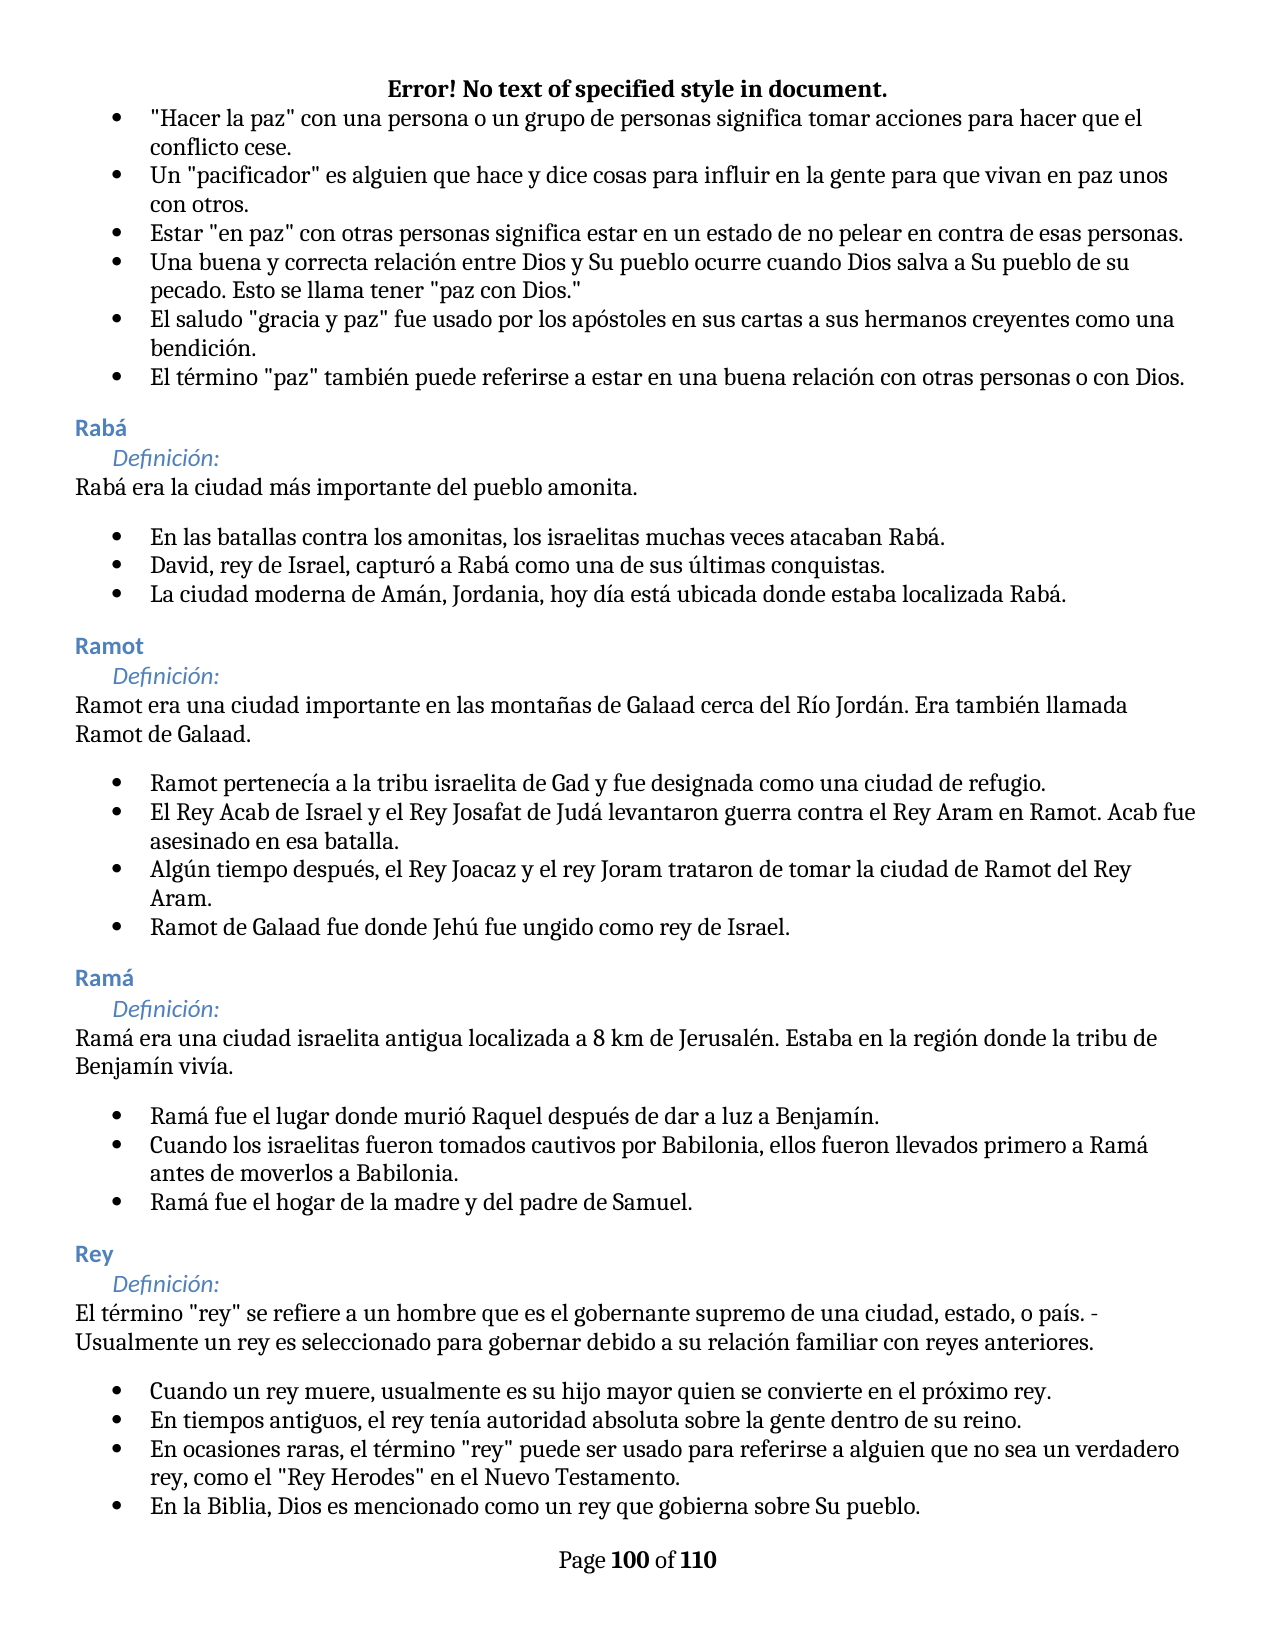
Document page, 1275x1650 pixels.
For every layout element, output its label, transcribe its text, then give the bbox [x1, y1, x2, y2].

list En tiempos antiguos, el rey tenía autoridad absoluta sobre la gente dentro de su reino. [112, 1406, 1200, 1434]
list Estar "en paz" con otras personas significa estar en un estado de no pelear en contra de esas personas. [112, 219, 1200, 247]
list El saludo "gracia y paz" fue usado por los apóstoles en sus cartas a sus hermanos creyentes como una bendición. [112, 305, 1200, 362]
list Cuando los israelitas fueron tomados cautivos por Babilonia, ellos fueron llevados primero a Ramá antes de moverlos a Babilonia. [112, 1131, 1200, 1188]
text Rabá era la ciudad más importante del pueblo amonita. [75, 473, 1200, 502]
text Ramá era una ciudad israelita antigua localizada a 8 km de Jerusalén. Estaba en la región donde la tribu de Benjamín vivía. [75, 1023, 1200, 1081]
subtitle Definición: [75, 660, 1200, 691]
list Una buena y correcta relación entre Dios y Su pueblo ocurre cuando Dios salva a Su pueblo de su pecado. Esto se llama tener "paz con Dios." [112, 247, 1200, 305]
list David, rey de Israel, capturó a Rabá como una de sus últimas conquistas. [112, 551, 1200, 580]
text El término "rey" se refiere a un hombre que es el gobernante supremo de una ciudad, estado, o país. - Usualmente un rey es seleccionado para gobernar debido a su relación familiar con reyes anteriores. [75, 1299, 1200, 1356]
list Ramot de Galaad fue donde Jehú fue ungido como rey de Israel. [112, 913, 1200, 942]
list "Hacer la paz" con una persona o un grupo de personas significa tomar acciones para hacer que el conflicto cese. [112, 104, 1200, 161]
list Cuando un rey muere, usualmente es su hijo mayor quien se convierte en el próximo rey. [112, 1377, 1200, 1406]
list Un "pacificador" es alguien que hace y dice cosas para influir en la gente para que vivan en paz unos con otros. [112, 161, 1200, 219]
subtitle Rabá [75, 412, 1200, 443]
subtitle Rey [75, 1238, 1200, 1268]
list Algún tiempo después, el Rey Joacaz y el rey Joram trataron de tomar la ciudad de Ramot del Rey Aram. [112, 855, 1200, 913]
subtitle Ramá [75, 962, 1200, 993]
list En las batallas contra los amonitas, los israelitas muchas veces atacaban Rabá. [112, 523, 1200, 551]
list Ramot pertenecía a la tribu israelita de Gad y fue designada como una ciudad de refugio. [112, 769, 1200, 798]
subtitle Ramot [75, 630, 1200, 660]
list Ramá fue el hogar de la madre y del padre de Samuel. [112, 1188, 1200, 1217]
list En ocasiones raras, el término "rey" puede ser usado para referirse a alguien que no sea un verdadero rey, como el "Rey Herodes" en el Nuevo Testamento. [112, 1434, 1200, 1492]
list En la Biblia, Dios es mencionado como un rey que gobierna sobre Su pueblo. [112, 1492, 1200, 1521]
list Ramá fue el lugar donde murió Raquel después de dar a luz a Benjamín. [112, 1102, 1200, 1131]
list El Rey Acab de Israel y el Rey Josafat de Judá levantaron guerra contra el Rey Aram en Ramot. Acab fue asesinado en esa batalla. [112, 798, 1200, 855]
subtitle Definición: [75, 443, 1200, 473]
list El término "paz" también puede referirse a estar en una buena relación con otras personas o con Dios. [112, 362, 1200, 391]
subtitle Definición: [75, 993, 1200, 1023]
text Ramot era una ciudad importante en las montañas de Galaad cerca del Río Jordán. Era también llamada Ramot de Galaad. [75, 691, 1200, 748]
list La ciudad moderna de Amán, Jordania, hoy día está ubicada donde estaba localizada Rabá. [112, 580, 1200, 609]
subtitle Definición: [75, 1268, 1200, 1299]
